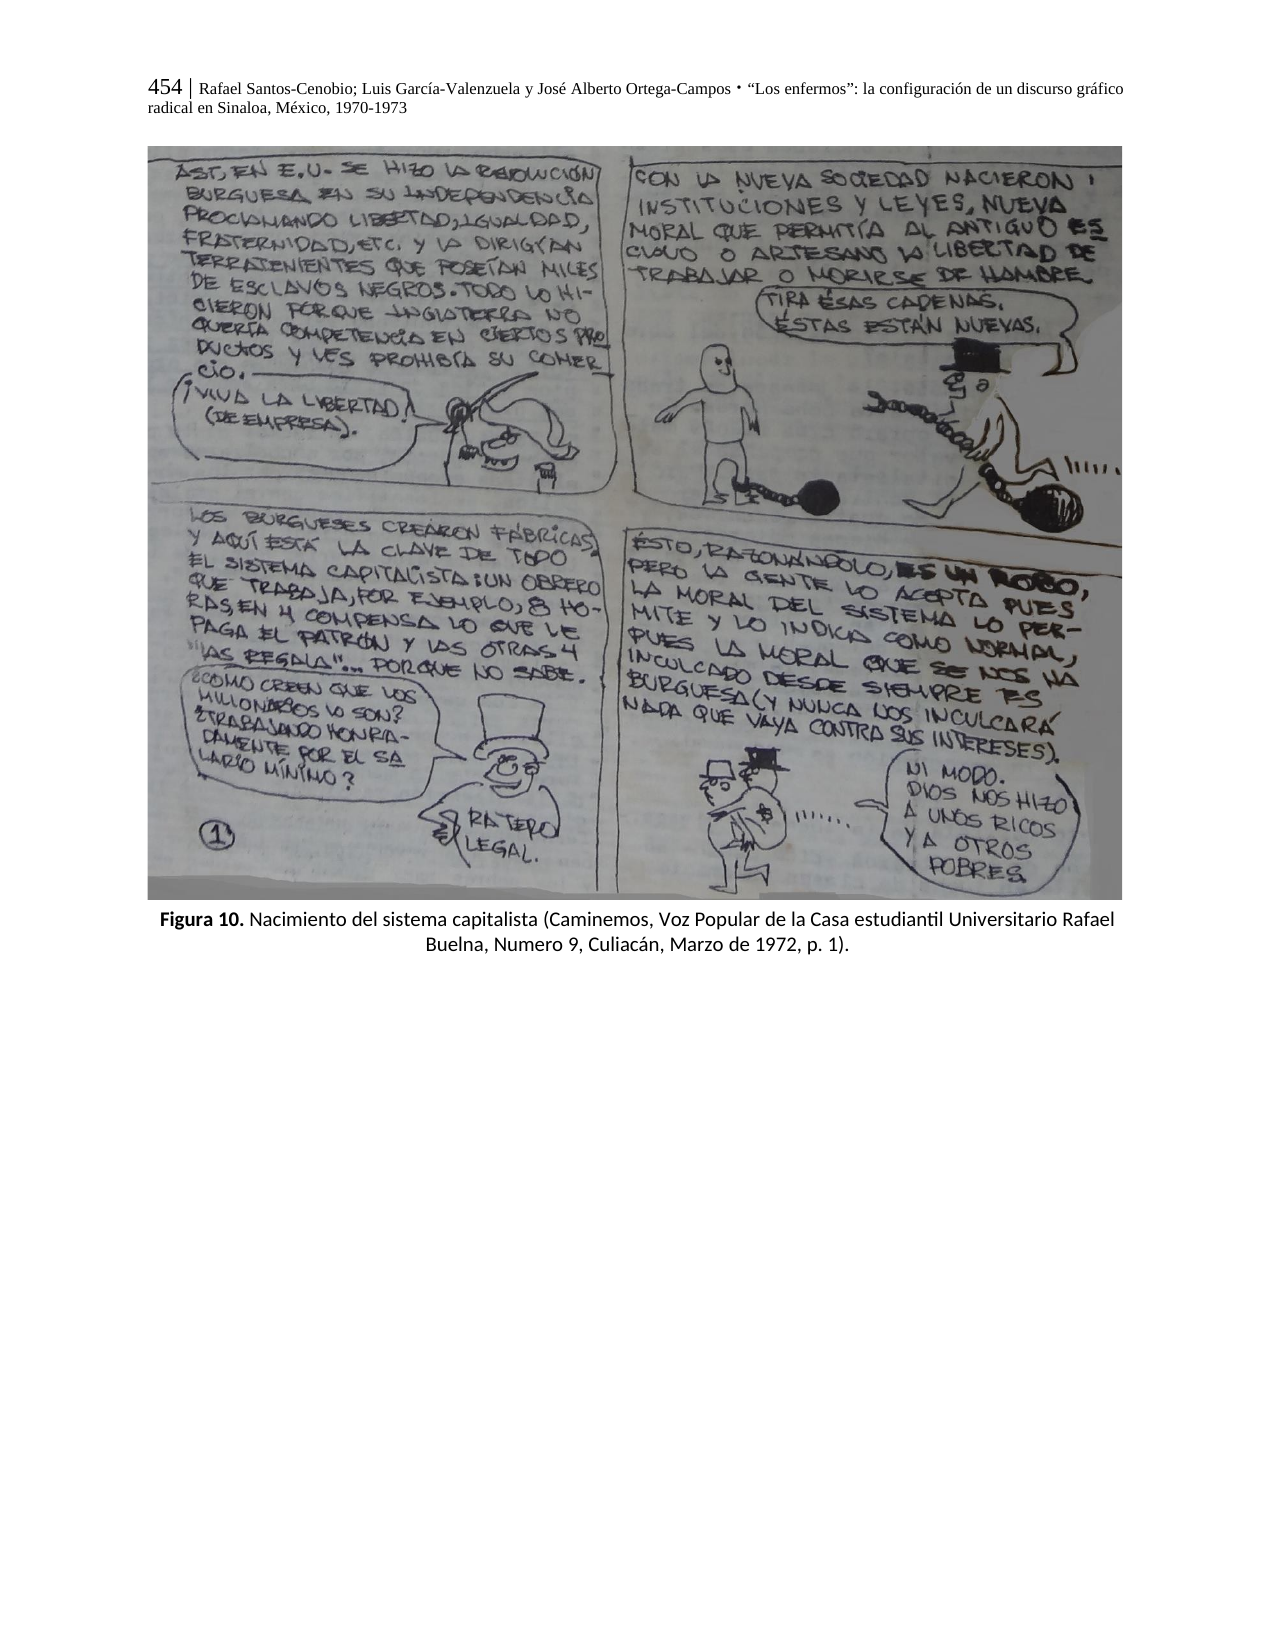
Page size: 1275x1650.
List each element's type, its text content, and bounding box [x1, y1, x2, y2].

picture [147, 146, 1123, 900]
text radical en Sinaloa, México, 1970-1973 [148, 98, 1144, 117]
